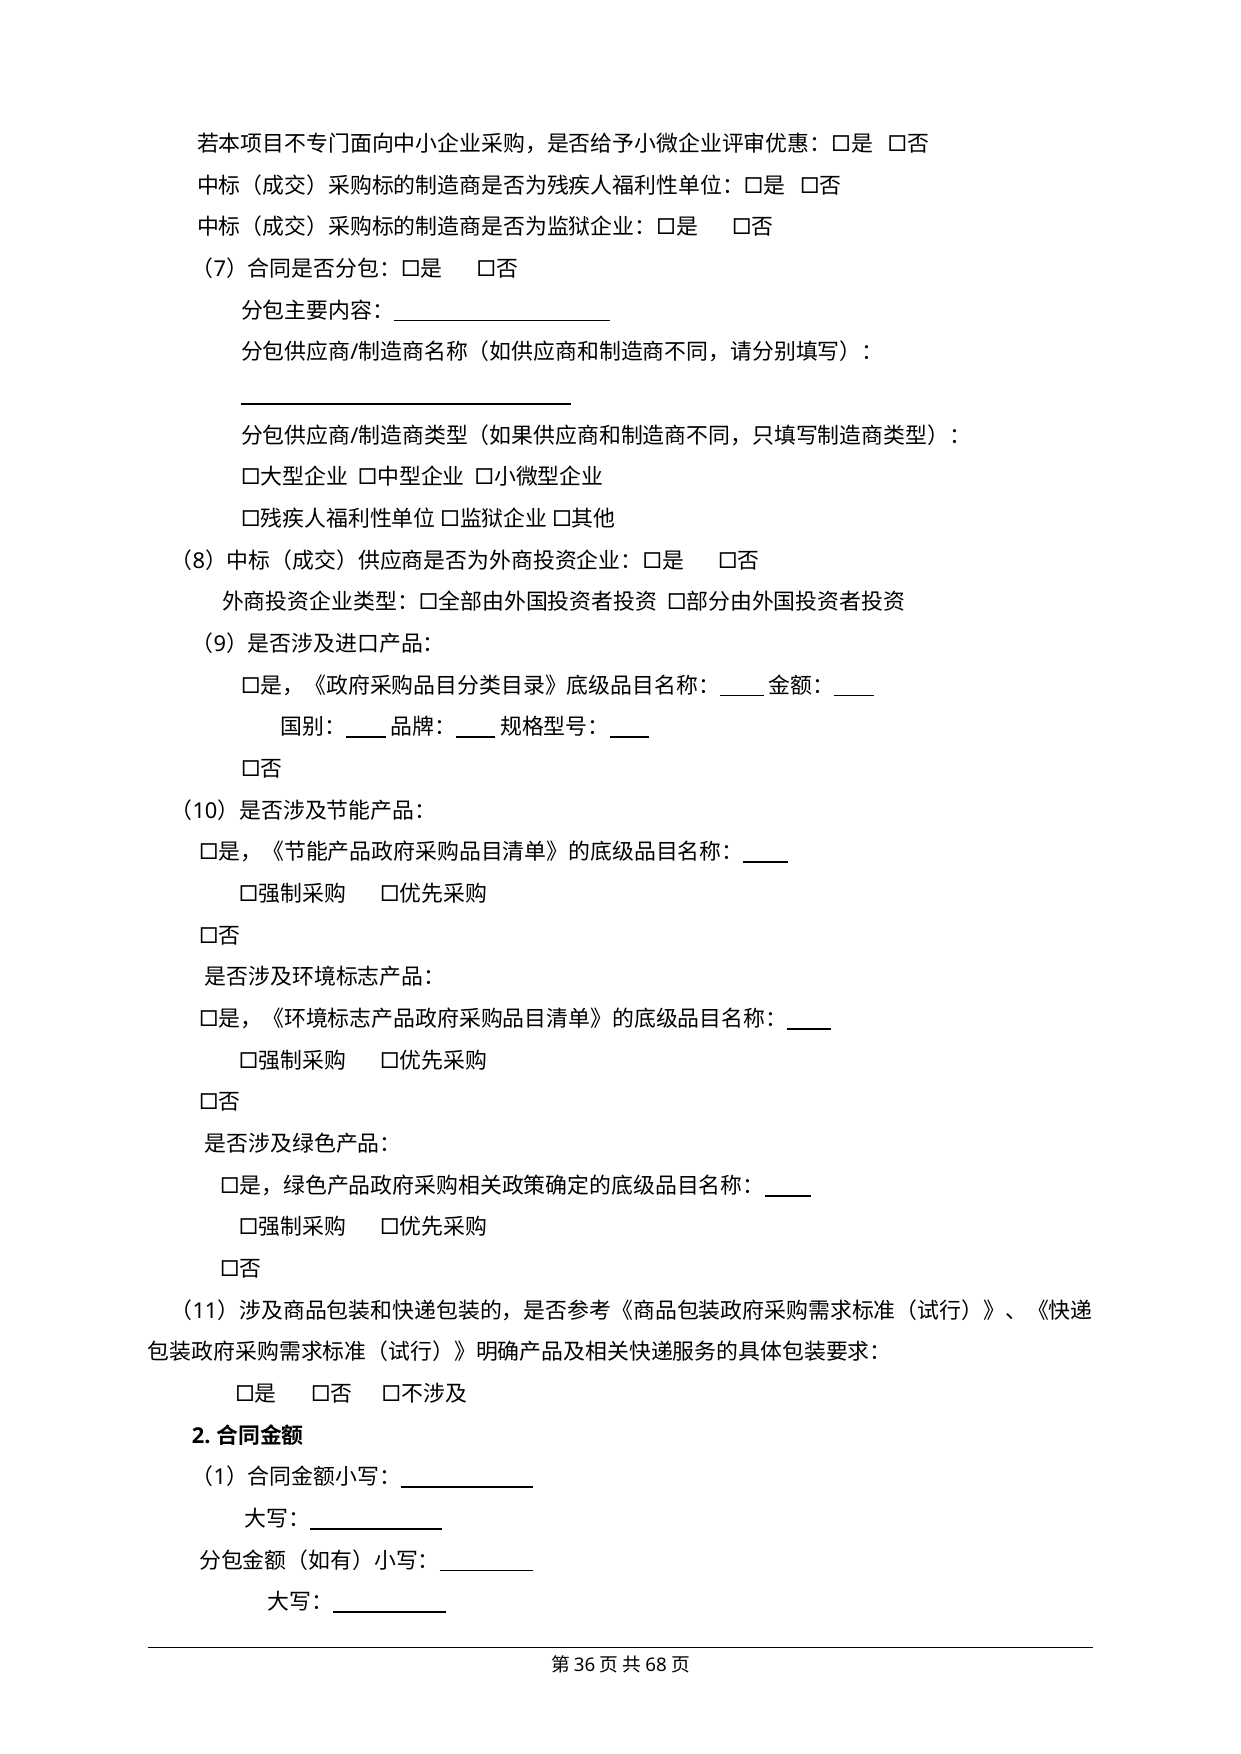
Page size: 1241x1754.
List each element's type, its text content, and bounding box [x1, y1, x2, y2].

list 强制采购 优先采购 [148, 868, 1093, 910]
text 大写： [148, 1493, 1093, 1535]
text 分包供应商/制造商名称（如供应商和制造商不同，请分别填写）： [148, 326, 1093, 368]
text 是，绿色产品政府采购相关政策确定的底级品目名称： [148, 1160, 1093, 1201]
text 分包金额（如有）小写： [148, 1535, 1093, 1576]
list 国别： 品牌： 规格型号： [148, 701, 1093, 743]
list 是否涉及绿色产品： [148, 1118, 1093, 1160]
list （10）是否涉及节能产品： [148, 785, 1093, 826]
text 大写： [148, 1576, 1093, 1618]
list 合同金额 [148, 1410, 1093, 1451]
list 是，《政府采购品目分类目录》底级品目名称： 金额： [148, 660, 1093, 701]
text （1）合同金额小写： [148, 1451, 1093, 1493]
list 若本项目不专门面向中小企业采购，是否给予小微企业评审优惠：是 否 [148, 118, 1093, 160]
list 强制采购 优先采购 [148, 1201, 1093, 1243]
text 残疾人福利性单位 监狱企业 其他 [148, 493, 1093, 535]
list 中标（成交）采购标的制造商是否为残疾人福利性单位：是 否 [148, 160, 1093, 201]
text 否 [148, 1243, 1093, 1285]
list 是，《节能产品政府采购品目清单》的底级品目名称： [148, 826, 1093, 868]
list 是，《环境标志产品政府采购品目清单》的底级品目名称： [148, 993, 1093, 1035]
text 大型企业 中型企业 小微型企业 [148, 451, 1093, 493]
text 否 [148, 743, 1093, 785]
list 是 否 不涉及 [148, 1368, 1093, 1410]
list 强制采购 优先采购 [148, 1035, 1093, 1076]
list （9）是否涉及进口产品： [148, 618, 1093, 660]
list 中标（成交）采购标的制造商是否为监狱企业：是 否 [148, 201, 1093, 243]
list （11）涉及商品包装和快递包装的，是否参考《商品包装政府采购需求标准（试行）》、《快递包装政府采购需求标准（试行）》明确产品及相关快递服务的具体包装要求： [148, 1285, 1093, 1368]
text 外商投资企业类型：全部由外国投资者投资 部分由外国投资者投资 [148, 576, 1093, 618]
text （7）合同是否分包：是 否 [148, 243, 1093, 285]
text 分包主要内容： [148, 285, 1093, 326]
text 分包供应商/制造商类型（如果供应商和制造商不同，只填写制造商类型）： [148, 410, 1093, 451]
list 否 [148, 1076, 1093, 1118]
list 是否涉及环境标志产品： [148, 951, 1093, 993]
list （8）中标（成交）供应商是否为外商投资企业：是 否 [148, 535, 1093, 576]
list 否 [148, 910, 1093, 951]
